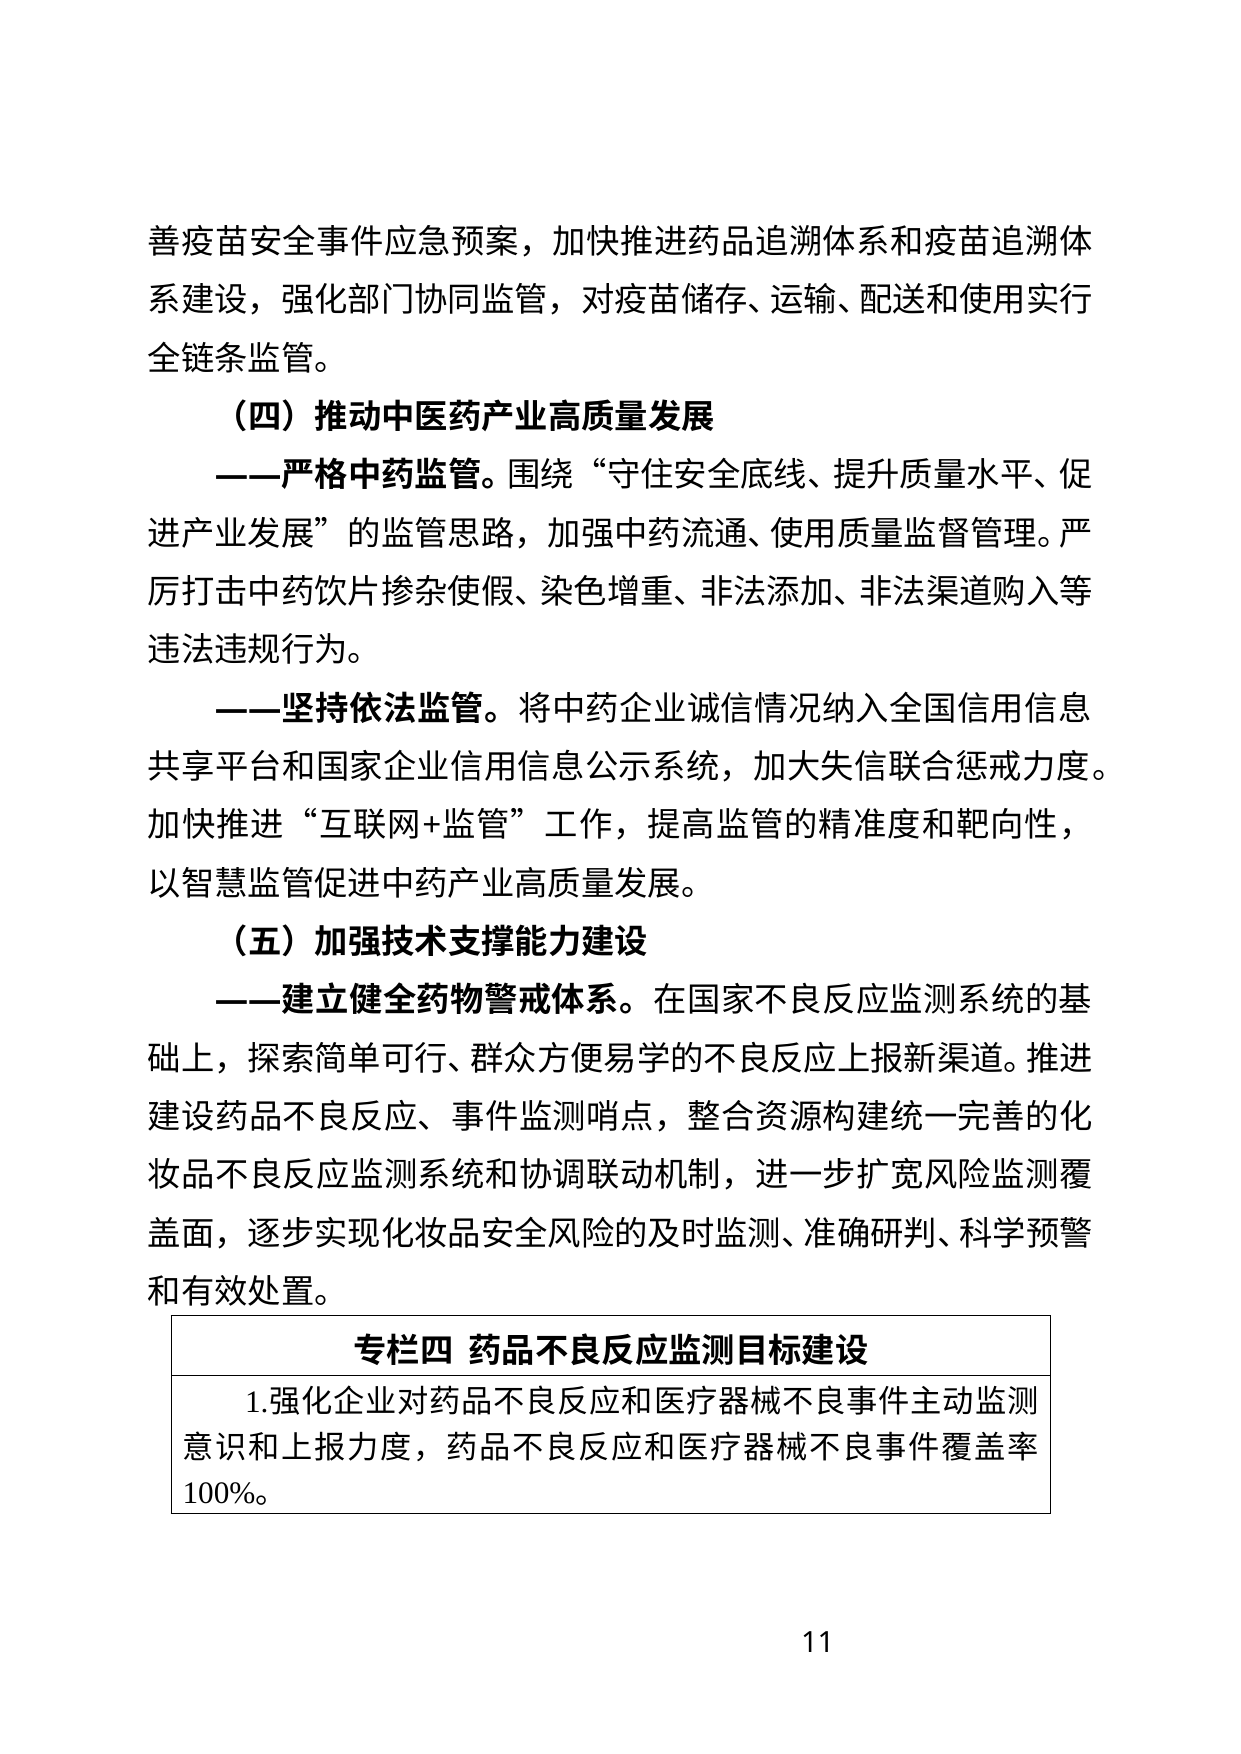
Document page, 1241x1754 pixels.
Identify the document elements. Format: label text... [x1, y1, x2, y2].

text ——严格中药监管。围绕“守住安全底线、提升质量水平、促进产业发展”的监管思路，加强中药流通、使用质量监督管理。严厉打击中药饮片掺杂使假、染色增重、非法添加、非法渠道购入等违法违规行为。 [148, 696, 1092, 930]
text （五）加强技术支撑能力建设 [148, 1163, 1092, 1221]
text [148, 1221, 1092, 1513]
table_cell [172, 208, 1039, 345]
text ——坚持依法监管。将中药企业诚信情况纳入全国信用信息共享平台和国家企业信用信息公示系统，加大失信联合惩戒力度。加快推进“互联网+监管”工作，提高监管的精准度和靶向性，以智慧监管促进中药产业高质量发展。 [148, 930, 1092, 1163]
text 坚持底线思维、问题导向，以健全疫苗监管体系为基准，完善疫苗安全事件应急预案，加快推进药品追溯体系和疫苗追溯体系建设，强化部门协同监管，对疫苗储存、运输、配送和使用实行全链条监管。 [148, 405, 1092, 638]
text （三）严格疫苗监管 [148, 346, 1092, 405]
text （四）推动中医药产业高质量发展 [148, 638, 1092, 696]
